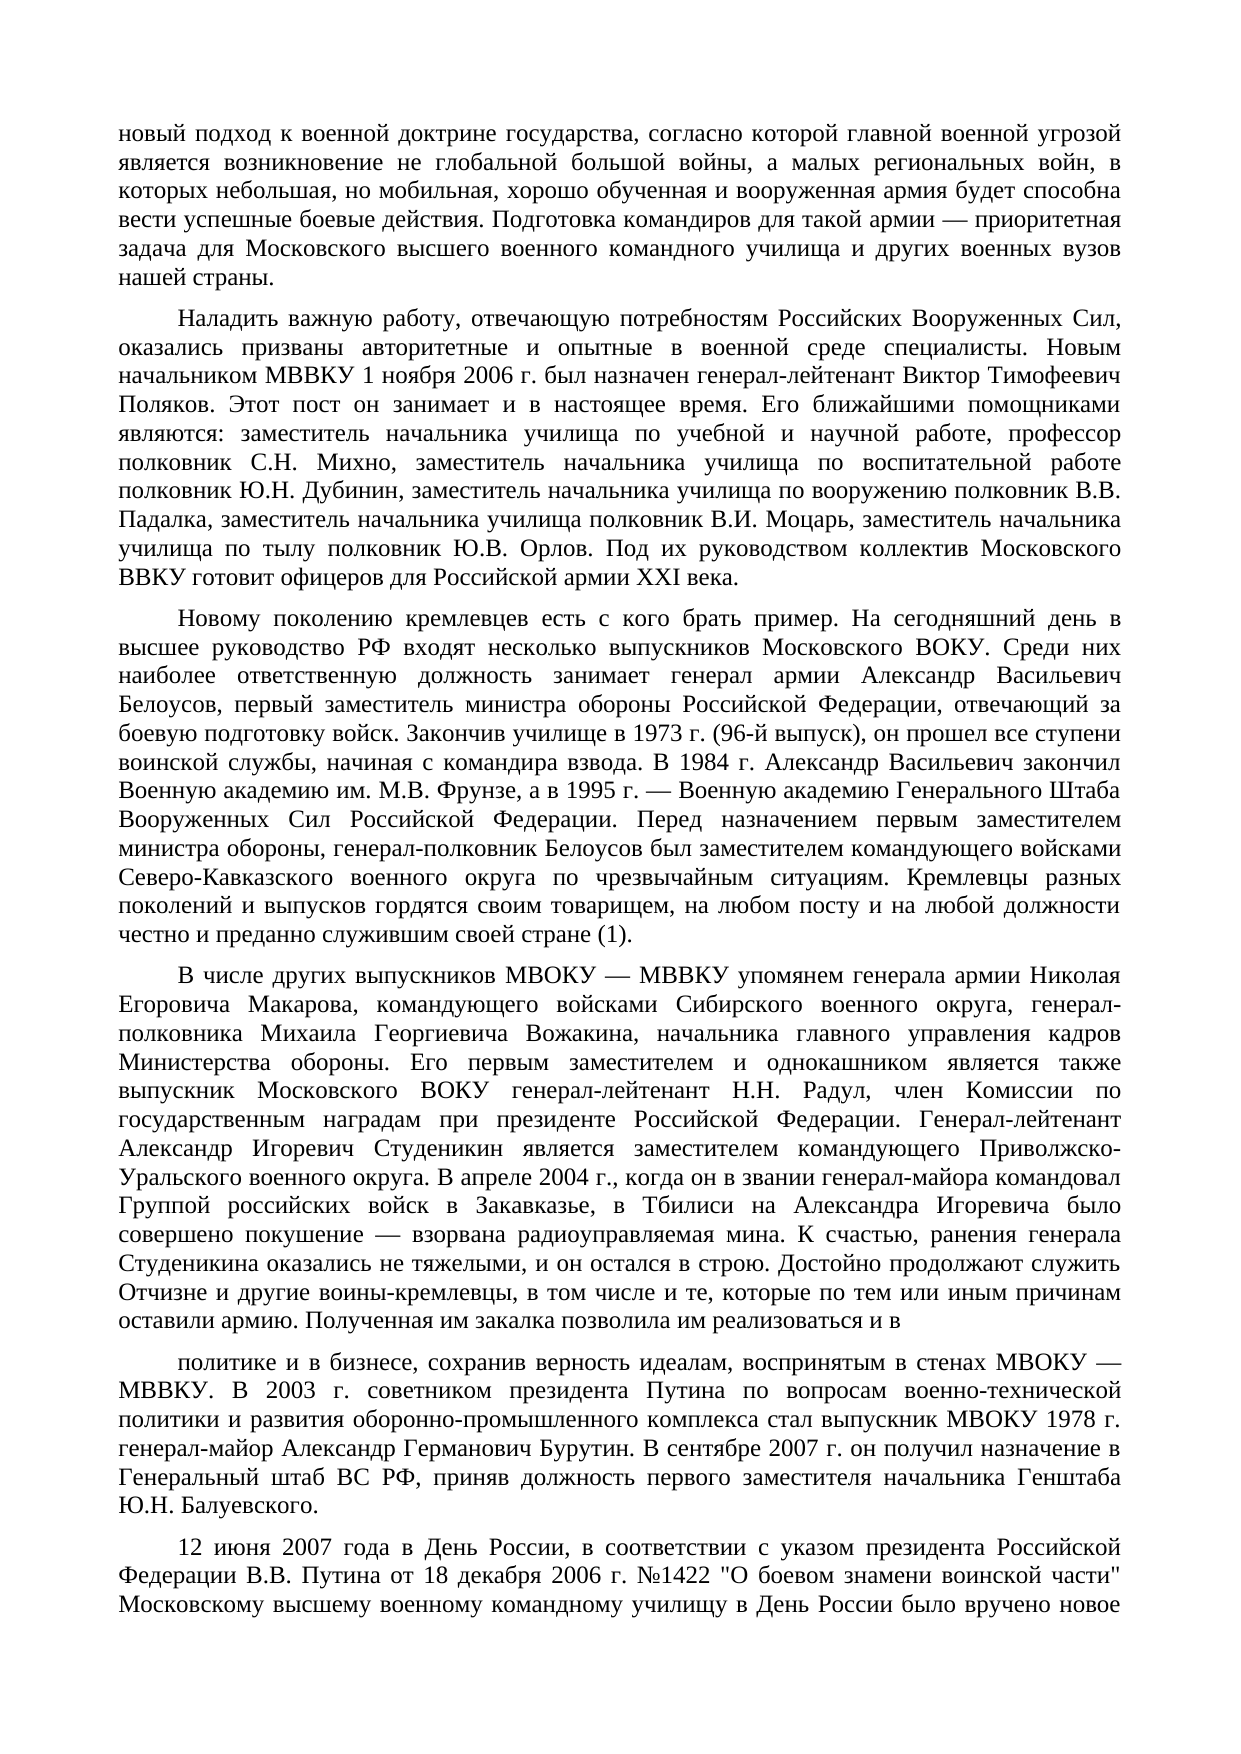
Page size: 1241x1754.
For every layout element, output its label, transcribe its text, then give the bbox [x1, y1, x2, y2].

text Новому поколению кремлевцев есть с кого брать пример. На сегодняшний день в высшее руководство РФ входят несколько выпускников Московского ВОКУ. Среди них наиболее ответственную должность занимает генерал армии Александр Васильевич Белоусов, первый заместитель министра обороны Российской Федерации, отвечающий за боевую подготовку войск. Закончив училище в 1973 г. (96-й выпуск), он прошел все ступени воинской службы, начиная с командира взвода. В 1984 г. Александр Васильевич закончил Военную академию им. М.В. Фрунзе, а в 1995 г. — Военную академию Генерального Штаба Вооруженных Сил Российской Федерации. Перед назначением первым заместителем министра обороны, генерал-полковник Белоусов был заместителем командующего войсками Северо-Кавказского военного округа по чрезвычайным ситуациям. Кремлевцы разных поколений и выпусков гордятся своим товарищем, на любом посту и на любой должности честно и преданно служившим своей стране (1). [118, 603, 1122, 948]
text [118, 118, 1122, 291]
text Наладить важную работу, отвечающую потребностям Российских Вооруженных Сил, оказались призваны авторитетные и опытные в военной среде специалисты. Новым начальником МВВКУ 1 ноября 2006 г. был назначен генерал-лейтенант Виктор Тимофеевич Поляков. Этот пост он занимает и в настоящее время. Его ближайшими помощниками являются: заместитель начальника училища по учебной и научной работе, профессор полковник С.Н. Михно, заместитель начальника училища по воспитательной работе полковник Ю.Н. Дубинин, заместитель начальника училища по вооружению полковник В.В. Падалка, заместитель начальника училища полковник В.И. Моцарь, заместитель начальника училища по тылу полковник Ю.В. Орлов. Под их руководством коллектив Московского ВВКУ готовит офицеров для Российской армии XXI века. [118, 303, 1122, 591]
text политике и в бизнесе, сохранив верность идеалам, воспринятым в стенах МВОКУ — МВВКУ. В 2003 г. советником президента Путина по вопросам военно-технической политики и развития оборонно-промышленного комплекса стал выпускник МВОКУ 1978 г. генерал-майор Александр Германович Бурутин. В сентябре 2007 г. он получил назначение в Генеральный штаб ВС РФ, приняв должность первого заместителя начальника Генштаба Ю.Н. Балуевского. [118, 1347, 1122, 1519]
text В числе других выпускников МВОКУ — МВВКУ упомянем генерала армии Николая Егоровича Макарова, командующего войсками Сибирского военного округа, генерал-полковника Михаила Георгиевича Вожакина, начальника главного управления кадров Министерства обороны. Его первым заместителем и однокашником является также выпускник Московского ВОКУ генерал-лейтенант Н.Н. Радул, член Комиссии по государственным наградам при президенте Российской Федерации. Генерал-лейтенант Александр Игоревич Студеникин является заместителем командующего Приволжско-Уральского военного округа. В апреле 2004 г., когда он в звании генерал-майора командовал Группой российских войск в Закавказье, в Тбилиси на Александра Игоревича было совершено покушение — взорвана радиоуправляемая мина. К счастью, ранения генерала Студеникина оказались не тяжелыми, и он остался в строю. Достойно продолжают служить Отчизне и другие воины-кремлевцы, в том числе и те, которые по тем или иным причинам оставили армию. Полученная им закалка позволила им реализоваться и в [118, 961, 1122, 1334]
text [118, 1532, 1122, 1618]
